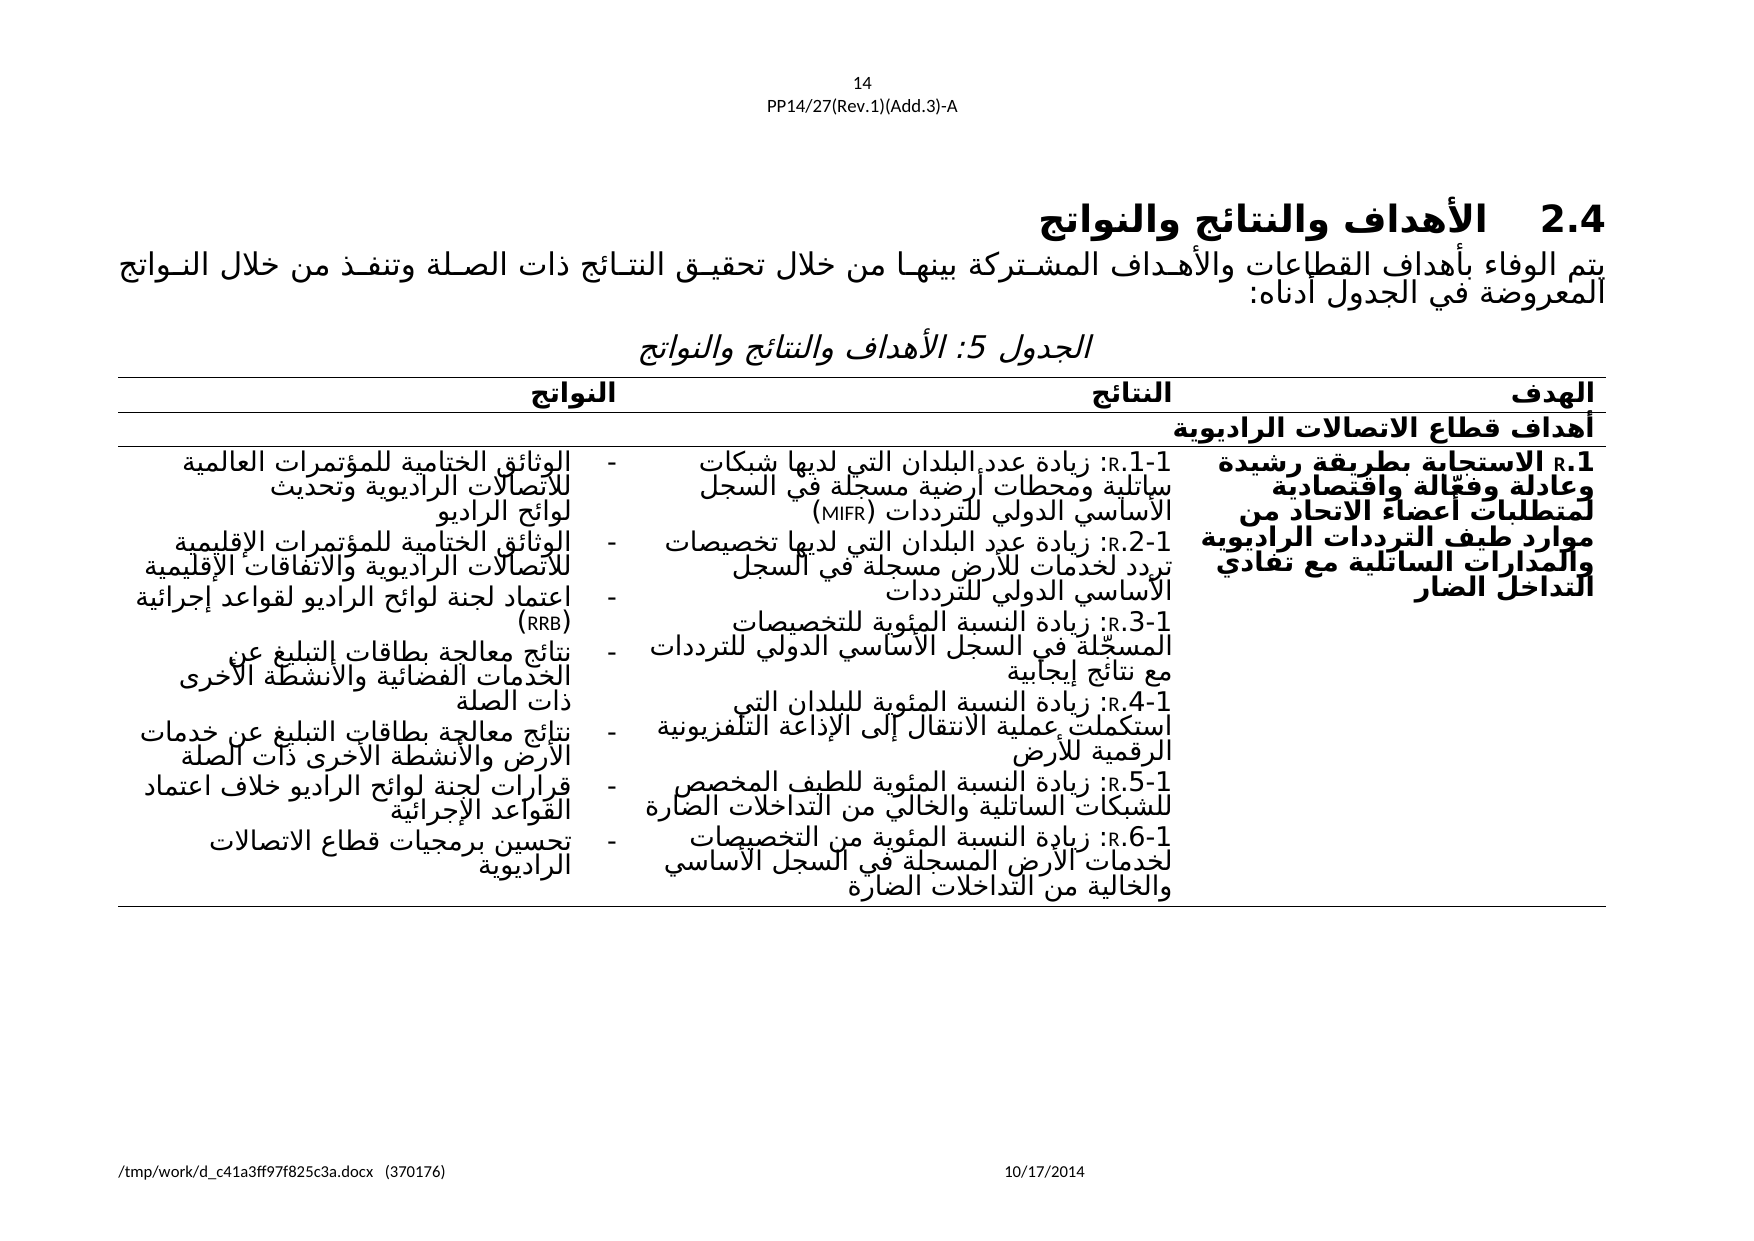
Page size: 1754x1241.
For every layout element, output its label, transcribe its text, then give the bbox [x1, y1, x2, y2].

text 2.4 الأهداف والنتائج والنواتج [118, 205, 1134, 240]
table_cell 1-1.R: زيادة عدد البلدان التي لديها شبكات ساتلية ومحطات أرضية مسجلة في السجل الأساسي الدولي للترددات (MIFR) 2-1.R: زيادة عدد البلدان التي لديها تخصيصات تردد لخدمات للأرض مسجلة في السجل الأساسي الدولي للترددات 3-1.R: زيادة النسبة المئوية للتخصيصات المسجّلة في السجل الأساسي الدولي للترددات مع نتائج إيجابية 4-1.R: زيادة النسبة المئوية للبلدان التي استكملت عملية الانتقال إلى الإذاعة التلفزيونية الرقمية للأرض 5-1.R: زيادة النسبة المئوية للطيف المخصص للشبكات الساتلية والخالي من التداخلات الضارة 6-1.R: زيادة النسبة المئوية من التخصيصات لخدمات الأرض المسجلة في السجل الأساسي والخالية من التداخلات الضارة [628, 447, 1184, 906]
text 2.4 الأهداف والنتائج والنواتج [1106, 205, 1606, 240]
table_cell أهداف قطاع الاتصالات الراديوية [118, 413, 1606, 446]
text الجدول 5: الأهداف والنتائج والنواتج [681, 336, 1606, 364]
table_header الهدف [1184, 378, 1606, 412]
table_cell 1.R الاستجابة بطريقة رشيدة وعادلة وفعّالة واقتصادية لمتطلبات أعضاء الاتحاد من موارد طيف الترددات الراديوية والمدارات الساتلية مع تفادي التداخل الضار [1184, 447, 1606, 906]
table_cell - الوثائق الختامية للمؤتمرات العالمية للاتصالات الراديوية وتحديث لوائح الراديو - الوثائق الختامية للمؤتمرات الإقليمية للاتصالات الراديوية والاتفاقات الإقليمية - اعتماد لجنة لوائح الراديو لقواعد إجرائية (RRB) - نتائج معالجة بطاقات التبليغ عن الخدمات الفضائية والأنشطة الأخرى ذات الصلة - نتائج معالجة بطاقات التبليغ عن خدمات الأرض والأنشطة الأخرى ذات الصلة - قرارات لجنة لوائح الراديو خلاف اعتماد القواعد الإجرائية - تحسين برمجيات قطاع الاتصالات الراديوية [118, 447, 628, 906]
text الجدول 5: الأهداف والنتائج والنواتج [118, 336, 710, 364]
text يتم الوفاء بأهداف القطاعات والأهداف المشتركة بينها من خلال تحقيق النتائج ذات الصلة وتنفذ من خلال النواتج المعروضة في الجدول أدناه: [118, 252, 1606, 311]
table_header النتائج [628, 378, 1184, 412]
table_header النواتج [118, 378, 628, 412]
